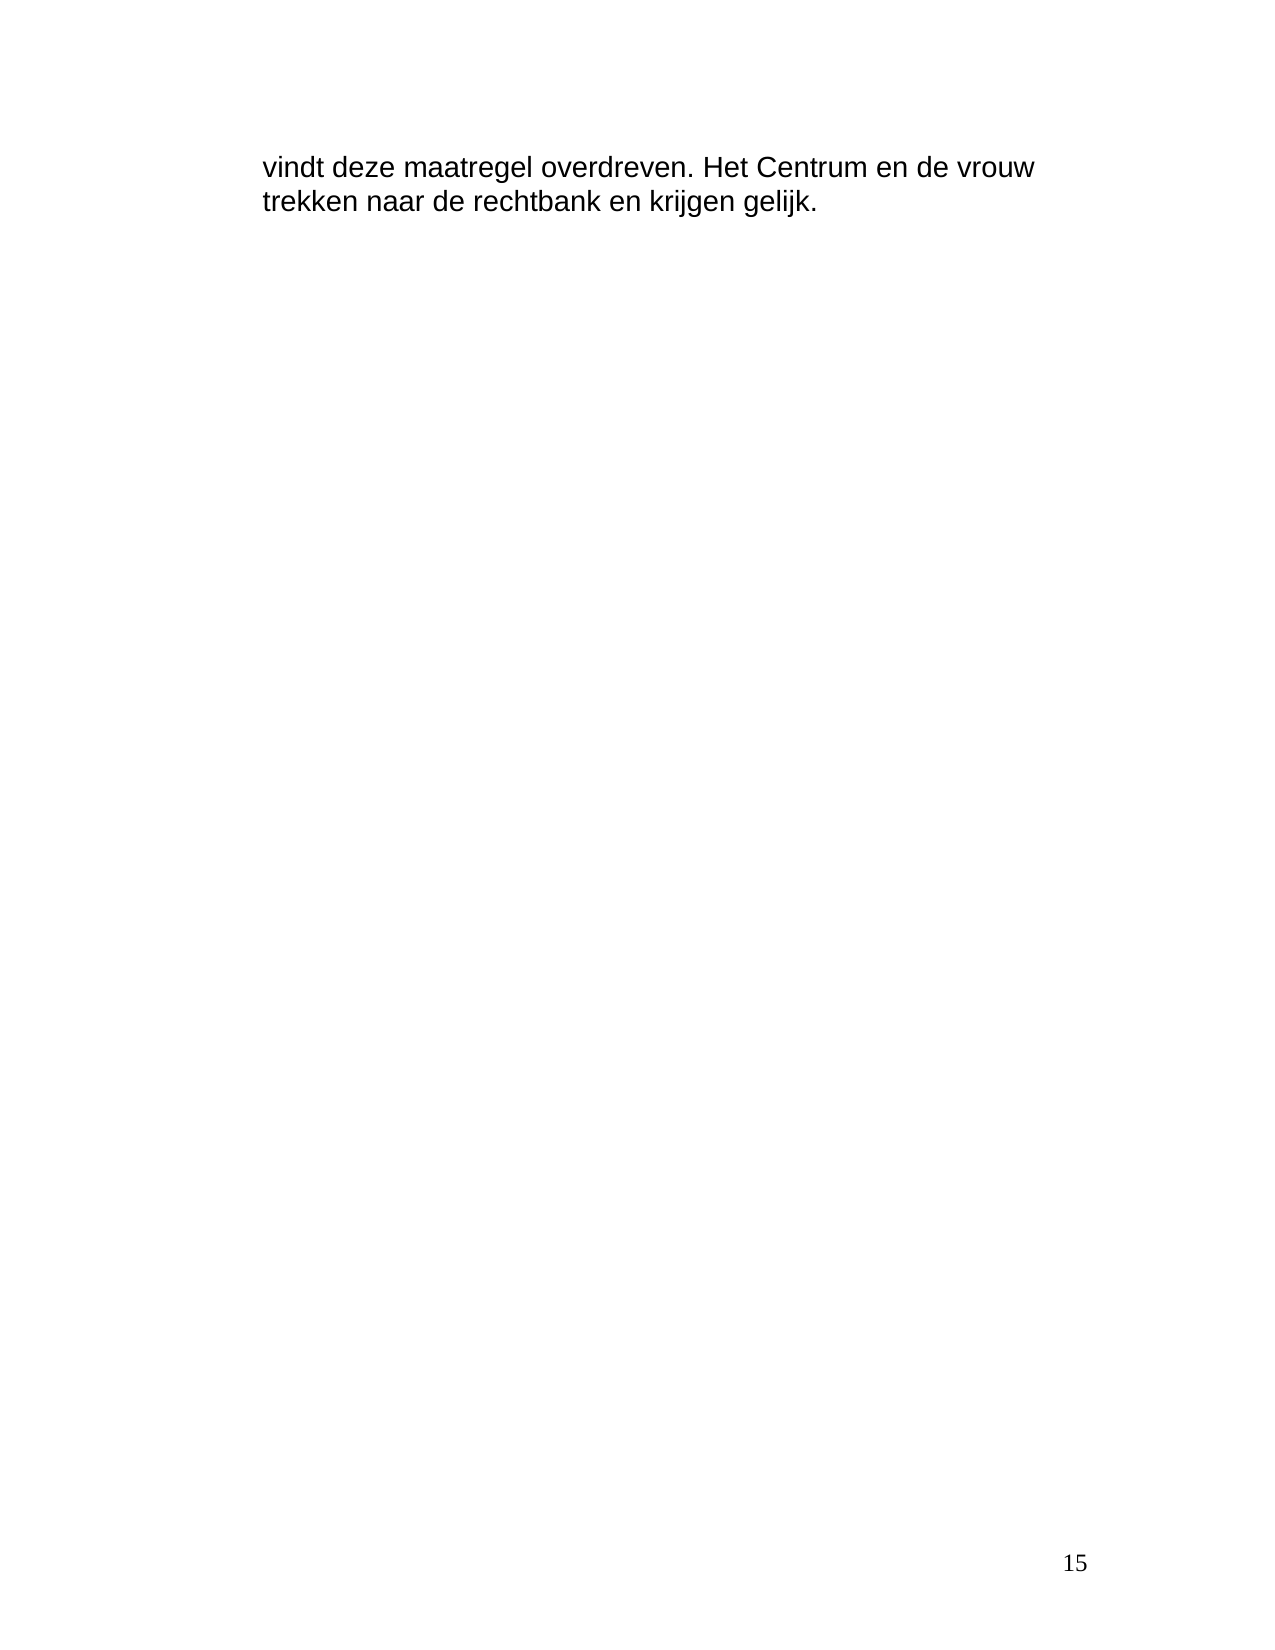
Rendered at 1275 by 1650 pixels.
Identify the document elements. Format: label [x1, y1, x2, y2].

list [225, 150, 1087, 217]
